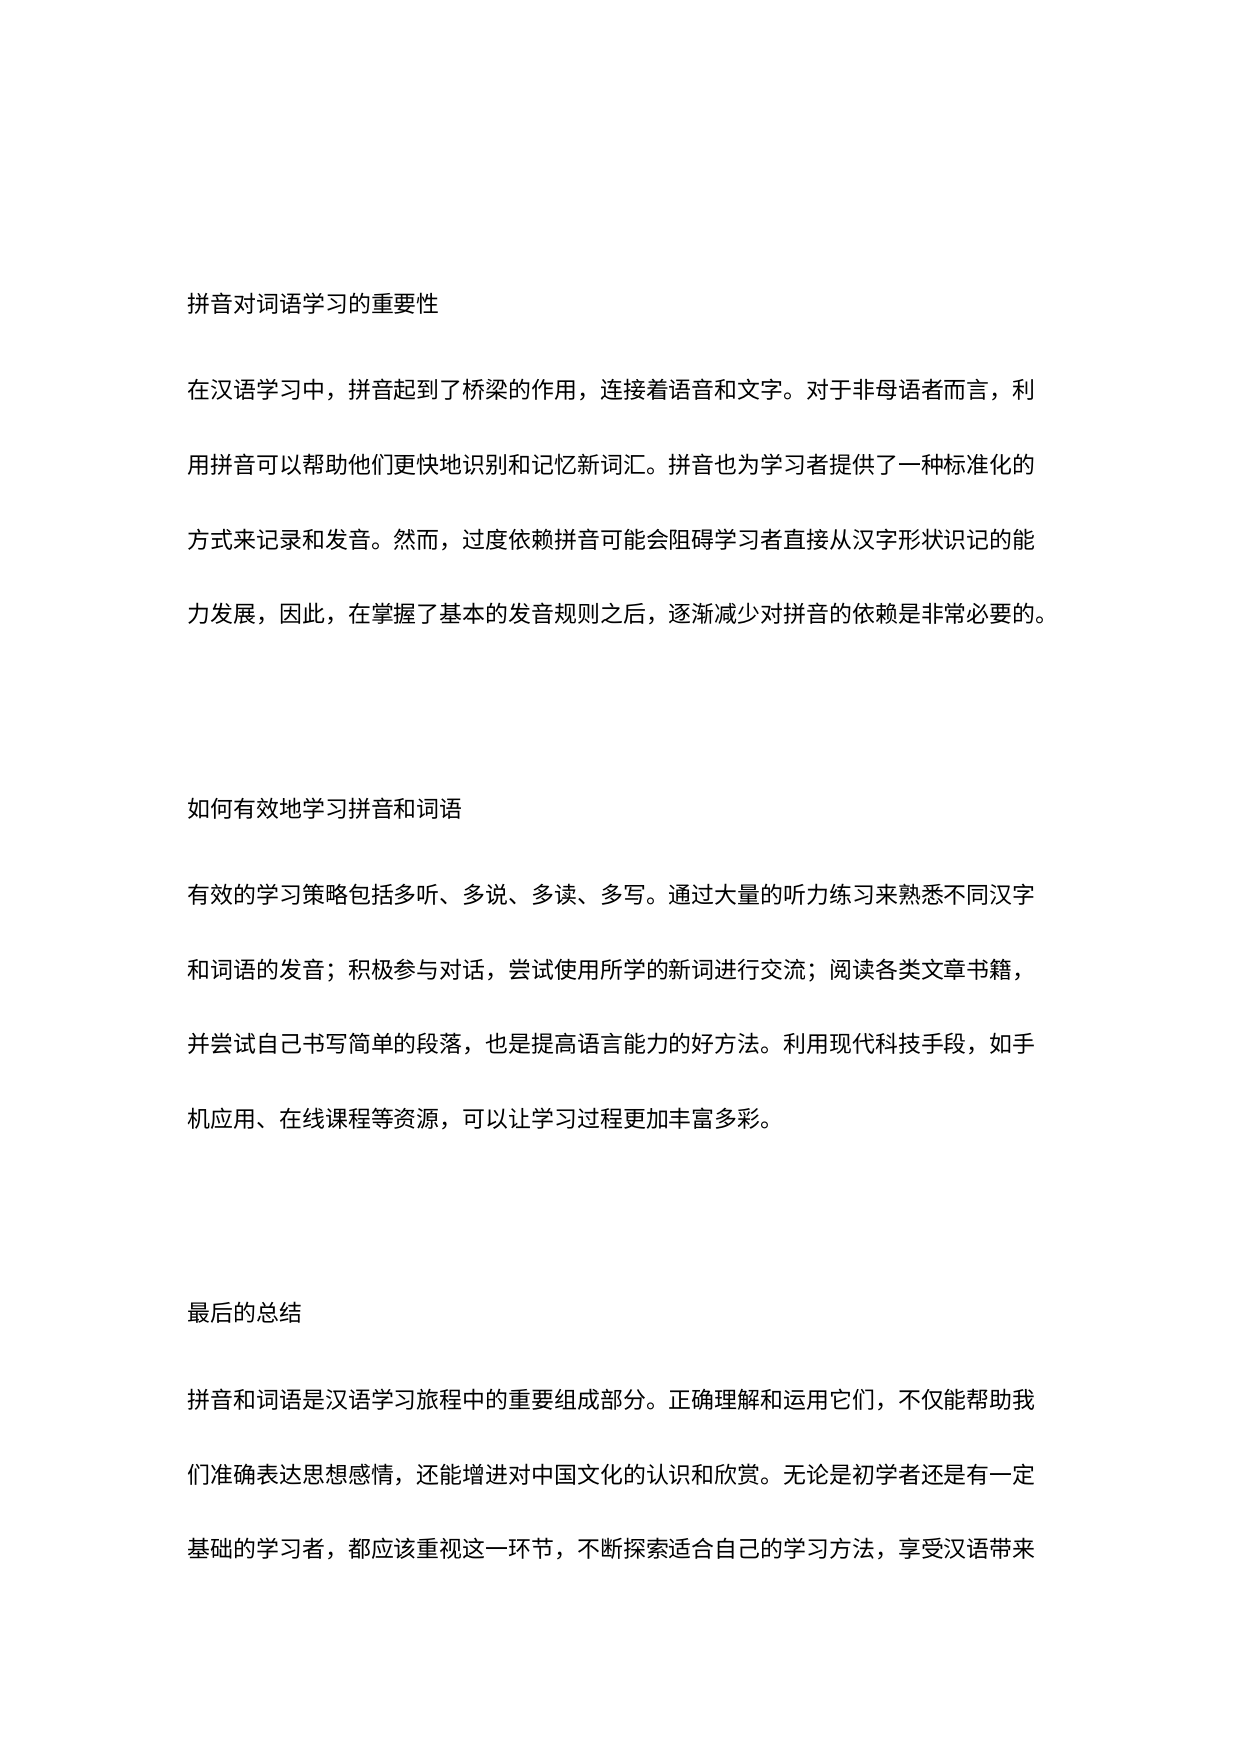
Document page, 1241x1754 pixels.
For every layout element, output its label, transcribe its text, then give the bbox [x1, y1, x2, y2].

text 最后的总结 [187, 1279, 1053, 1344]
text 有效的学习策略包括多听、多说、多读、多写。通过大量的听力练习来熟悉不同汉字和词语的发音；积极参与对话，尝试使用所学的新词进行交流；阅读各类文章书籍，并尝试自己书写简单的段落，也是提高语言能力的好方法。利用现代科技手段，如手机应用、在线课程等资源，可以让学习过程更加丰富多彩。 [187, 861, 1053, 1150]
text 在汉语学习中，拼音起到了桥梁的作用，连接着语音和文字。对于非母语者而言，利用拼音可以帮助他们更快地识别和记忆新词汇。拼音也为学习者提供了一种标准化的方式来记录和发音。然而，过度依赖拼音可能会阻碍学习者直接从汉字形状识记的能力发展，因此，在掌握了基本的发音规则之后，逐渐减少对拼音的依赖是非常必要的。 [187, 356, 1053, 645]
text 如何有效地学习拼音和词语 [187, 774, 1053, 839]
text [187, 1366, 1053, 1580]
text 拼音对词语学习的重要性 [187, 270, 1053, 335]
